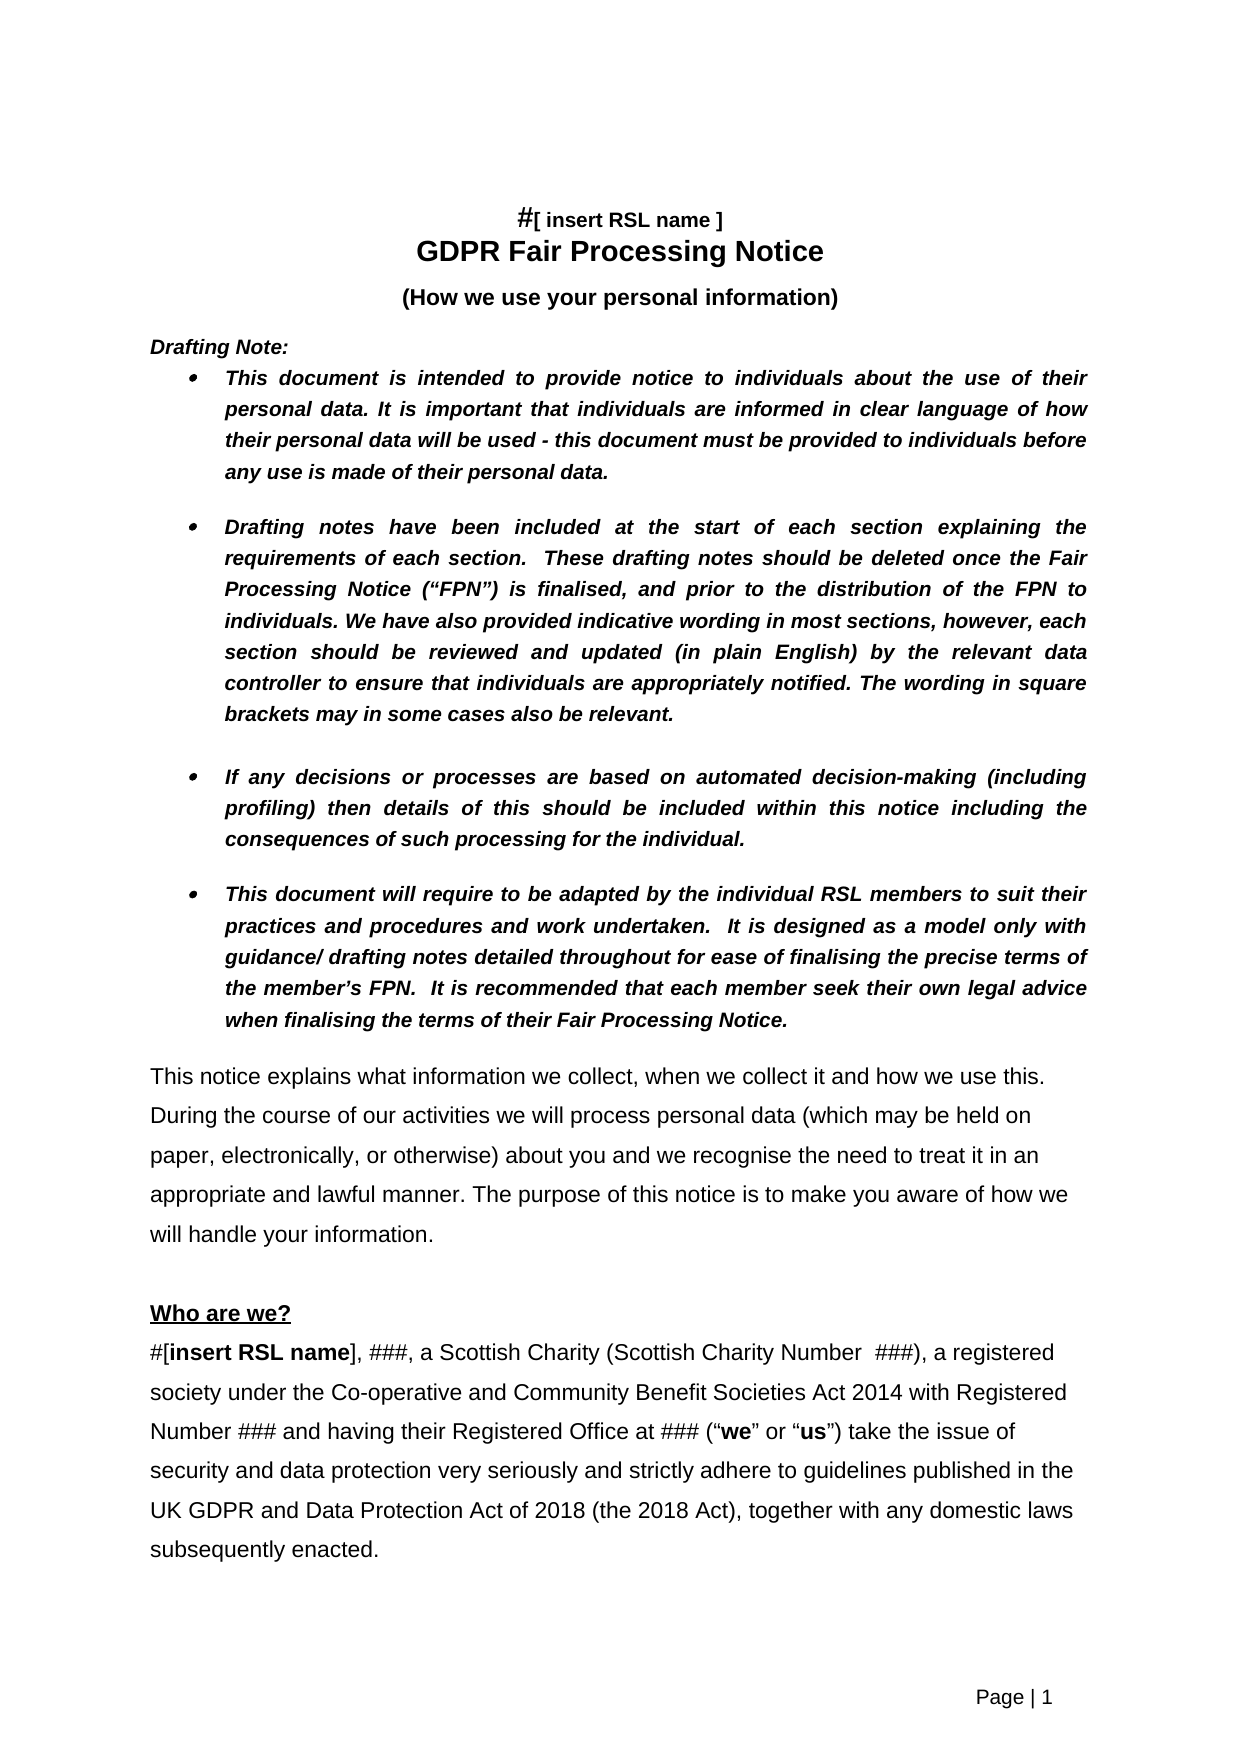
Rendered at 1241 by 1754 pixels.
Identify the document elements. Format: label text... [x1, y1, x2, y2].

list Drafting notes have been included at the start of each section explaining the requirements of each section. These drafting notes should be deleted once the Fair Processing Notice (“FPN”) is finalised, and prior to the distribution of the FPN to individuals. We have also provided indicative wording in most sections, however, each section should be reviewed and updated (in plain English) by the relevant data controller to ensure that individuals are appropriately notified. The wording in square brackets may in some cases also be relevant. [187, 507, 1090, 726]
text #[insert RSL name], ###, a Scottish Charity (Scottish Charity Number ###), a registered society under the Co-operative and Community Benefit Societies Act 2014 with Registered Number ### and having their Registered Office at ### (“we” or “us”) take the issue of security and data protection very seriously and strictly adhere to guidelines published in the UK GDPR and Data Protection Act of 2018 (the 2018 Act), together with any domestic laws subsequently enacted. [150, 1339, 1090, 1563]
text This notice explains what information we collect, when we collect it and how we use this. During the course of our activities we will process personal data (which may be held on paper, electronically, or otherwise) about you and we recognise the need to treat it in an appropriate and lawful manner. The purpose of this notice is to make you aware of how we will handle your information. [150, 1063, 1090, 1247]
list This document will require to be adapted by the individual RSL members to suit their practices and procedures and work undertaken. It is designed as a model only with guidance/ drafting notes detailed throughout for ease of finalising the precise terms of the member’s FPN. It is recommended that each member seek their own legal advice when finalising the terms of their Fair Processing Notice. [187, 875, 1090, 1031]
text GDPR Fair Processing Notice [150, 234, 1090, 267]
text #[ insert RSL name ] [150, 200, 1090, 234]
text Drafting Note: [150, 334, 1090, 358]
list This document is intended to provide notice to individuals about the use of their personal data. It is important that individuals are informed in clear language of how their personal data will be used - this document must be provided to individuals before any use is made of their personal data. [187, 358, 1090, 483]
list If any decisions or processes are based on automated decision-making (including profiling) then details of this should be included within this notice including the consequences of such processing for the individual. [187, 757, 1090, 851]
text Who are we? [150, 1299, 1090, 1326]
text (How we use your personal information) [150, 284, 1090, 311]
